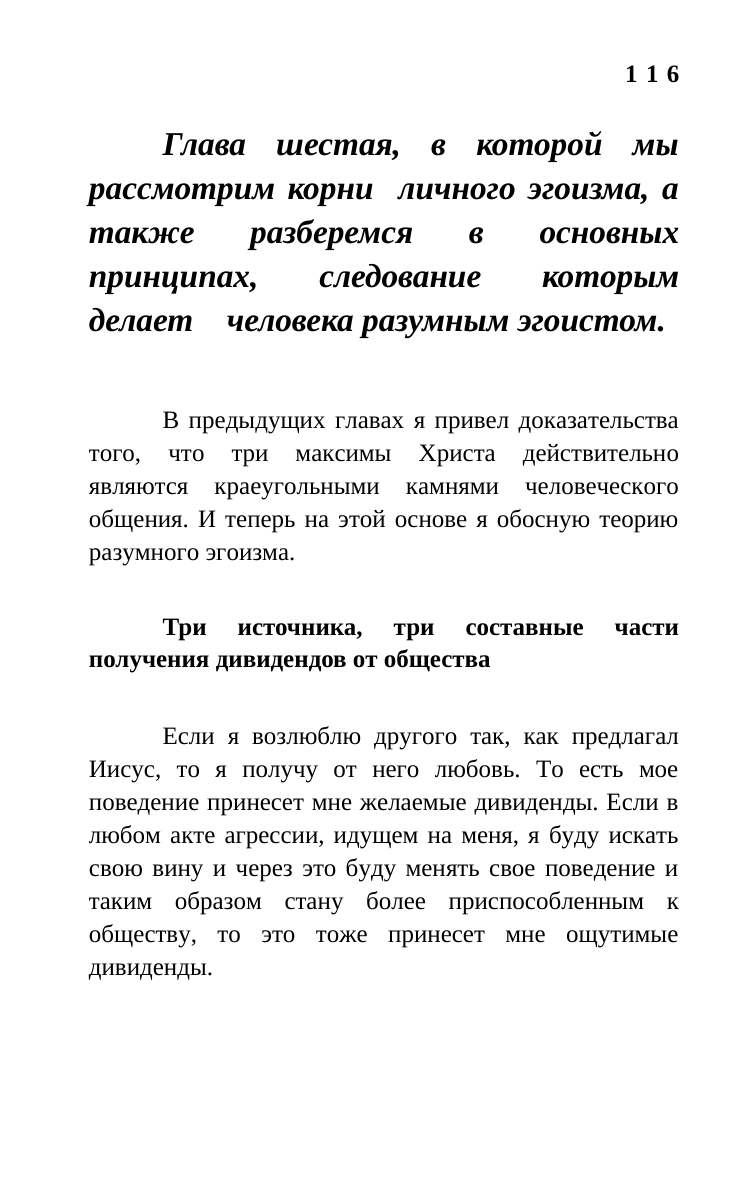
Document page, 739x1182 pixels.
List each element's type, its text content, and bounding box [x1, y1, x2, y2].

text Три источника, три составные части получения дивидендов от общества [89, 612, 679, 673]
text Глава шестая, в которой мы рассмотрим корни личного эгоизма, а также разберемся в основных принципах, следование которым делает человека разумным эгоистом. [89, 124, 679, 339]
text Если я возлюблю другого так, как предлагал Иисус, то я получу от него любовь. То есть мое поведение принесет мне желаемые дивиденды. Если в любом акте агрессии, идущем на меня, я буду искать свою вину и через это буду менять свое поведение и таким образом стану более приспособленным к обществу, то это тоже принесет мне ощутимые дивиденды. [89, 721, 679, 981]
text В предыдущих главах я привел доказательства того, что три максимы Христа действительно являются краеугольными камнями человеческого общения. И теперь на этой основе я обосную теорию разумного эгоизма. [89, 405, 679, 566]
